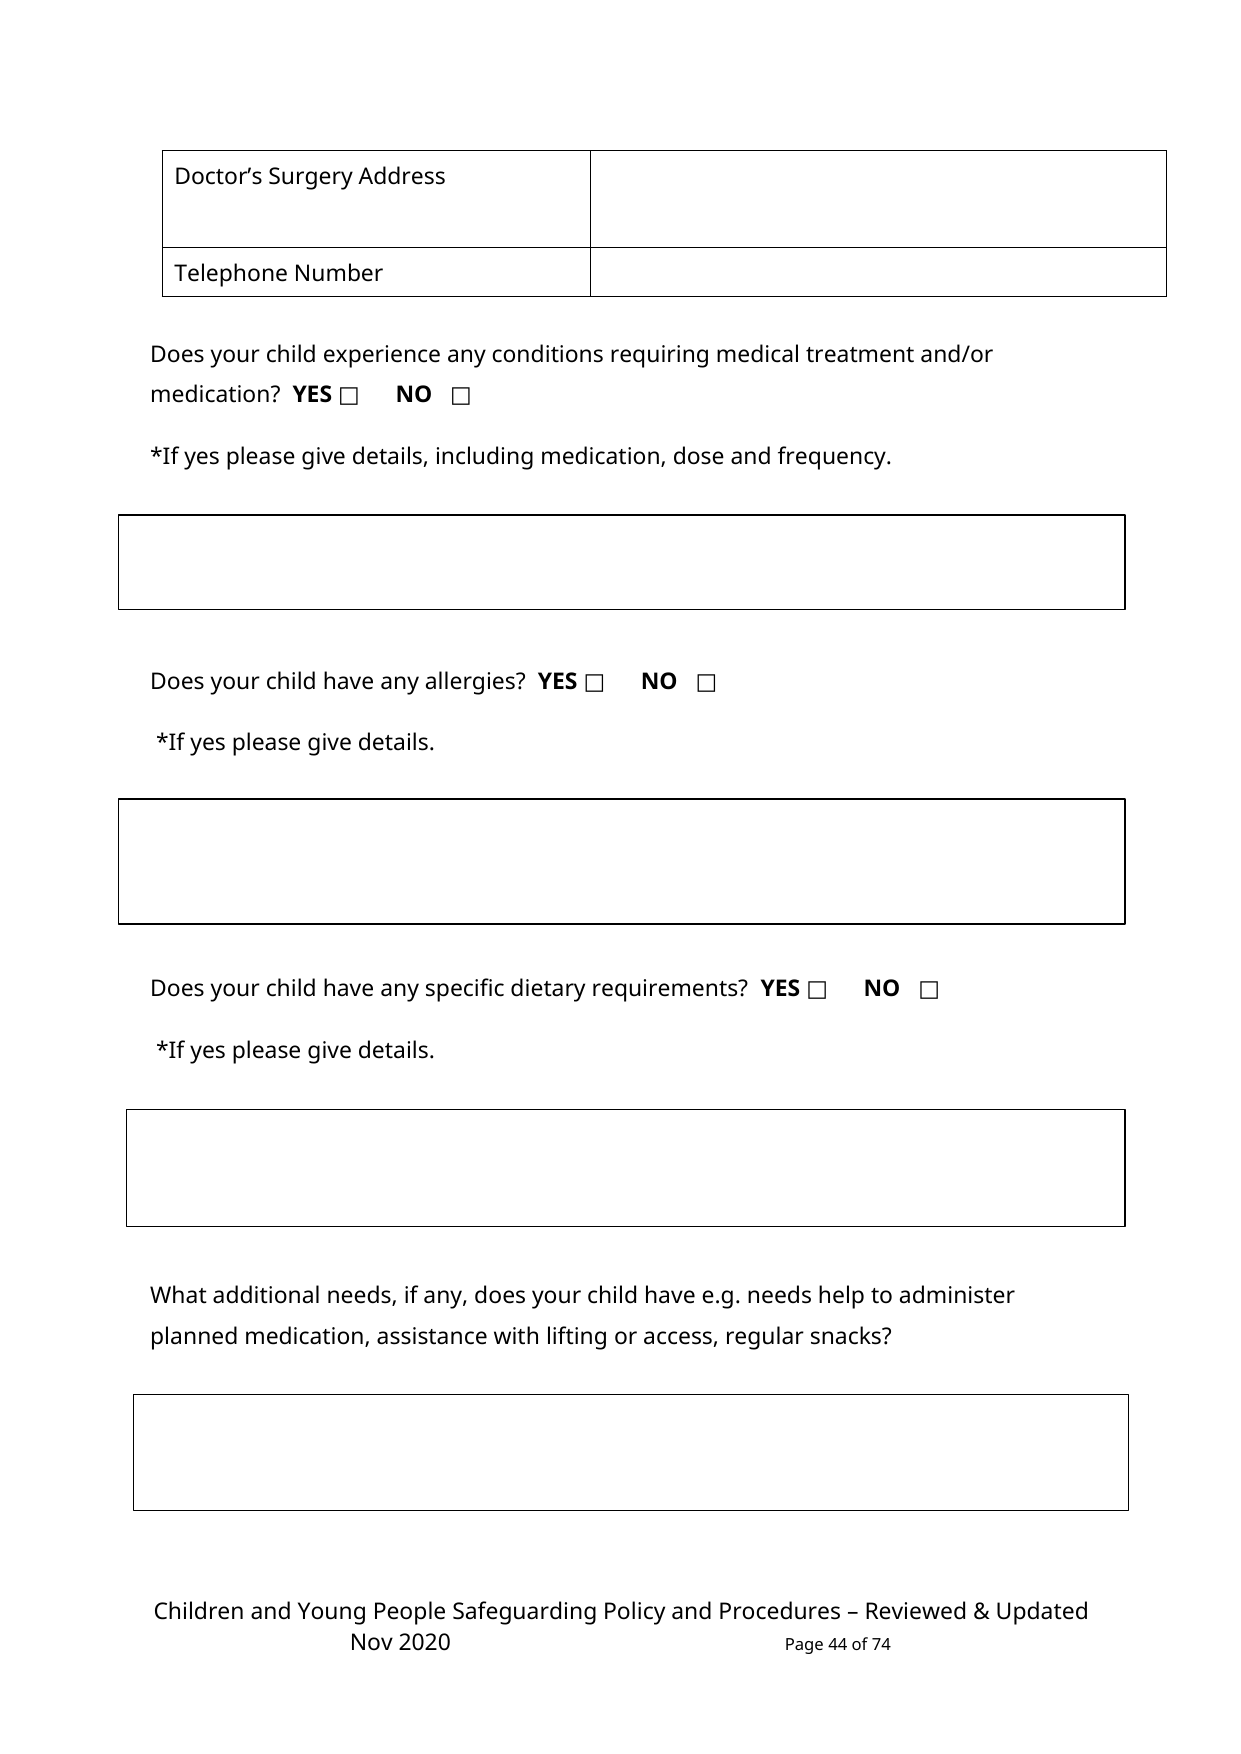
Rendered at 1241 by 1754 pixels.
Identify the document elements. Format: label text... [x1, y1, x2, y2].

text What additional needs, if any, does your child have e.g. needs help to administer planned medication, assistance with lifting or access, regular snacks? [150, 1279, 1090, 1351]
text Does your child experience any conditions requiring medical treatment and/or medication? YES □ NO □ [150, 297, 1090, 410]
table_cell [591, 151, 1166, 247]
table_cell Telephone Number [163, 248, 590, 296]
text *If yes please give details. [150, 726, 1090, 758]
text *If yes please give details, including medication, dose and frequency. [150, 440, 1090, 471]
text *If yes please give details. [150, 1034, 1090, 1065]
table_cell [591, 248, 1166, 296]
text Does your child have any specific dietary requirements? YES □ NO □ [150, 972, 1090, 1003]
text Does your child have any allergies? YES □ NO □ [150, 624, 1090, 696]
table_cell Doctor’s Surgery Address [163, 151, 590, 247]
